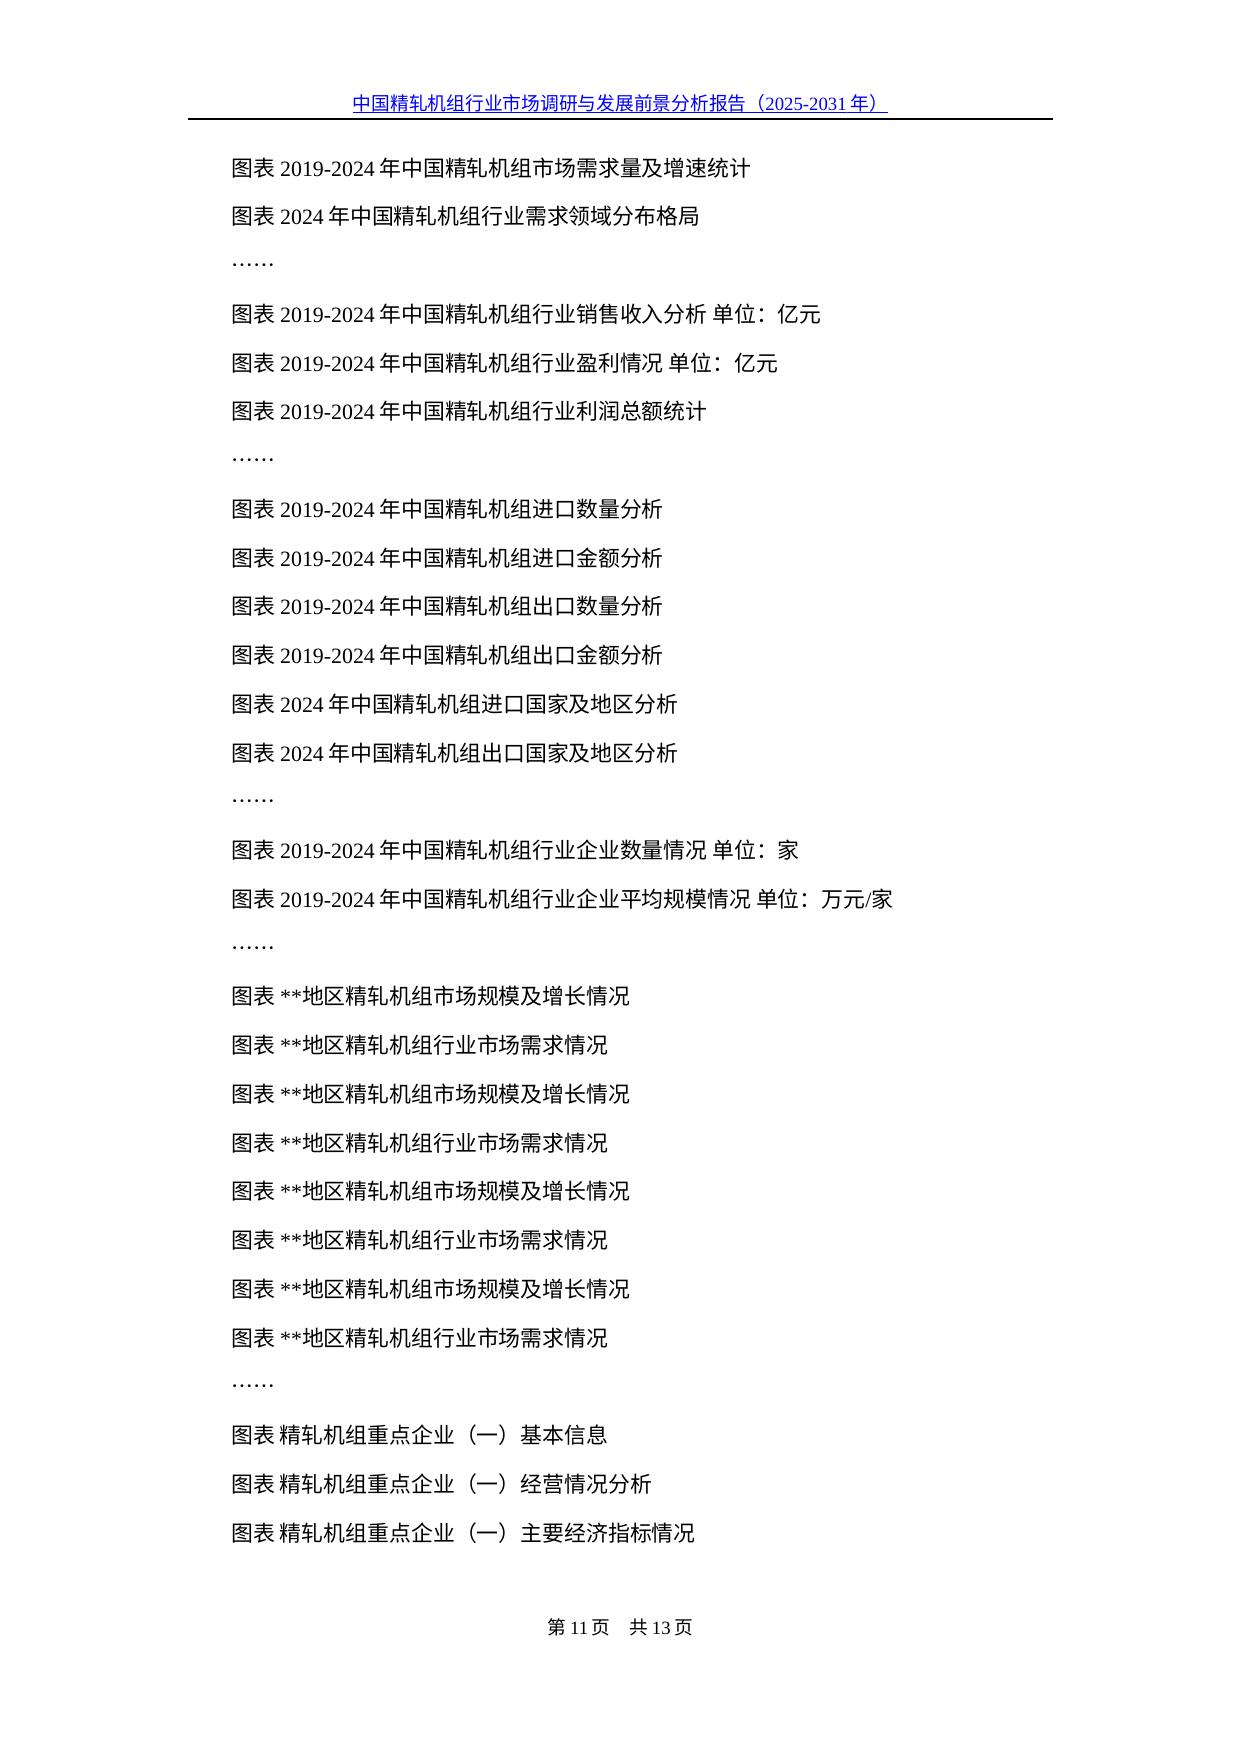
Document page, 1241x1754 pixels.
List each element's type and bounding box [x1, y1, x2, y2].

text [187, 150, 1053, 1548]
